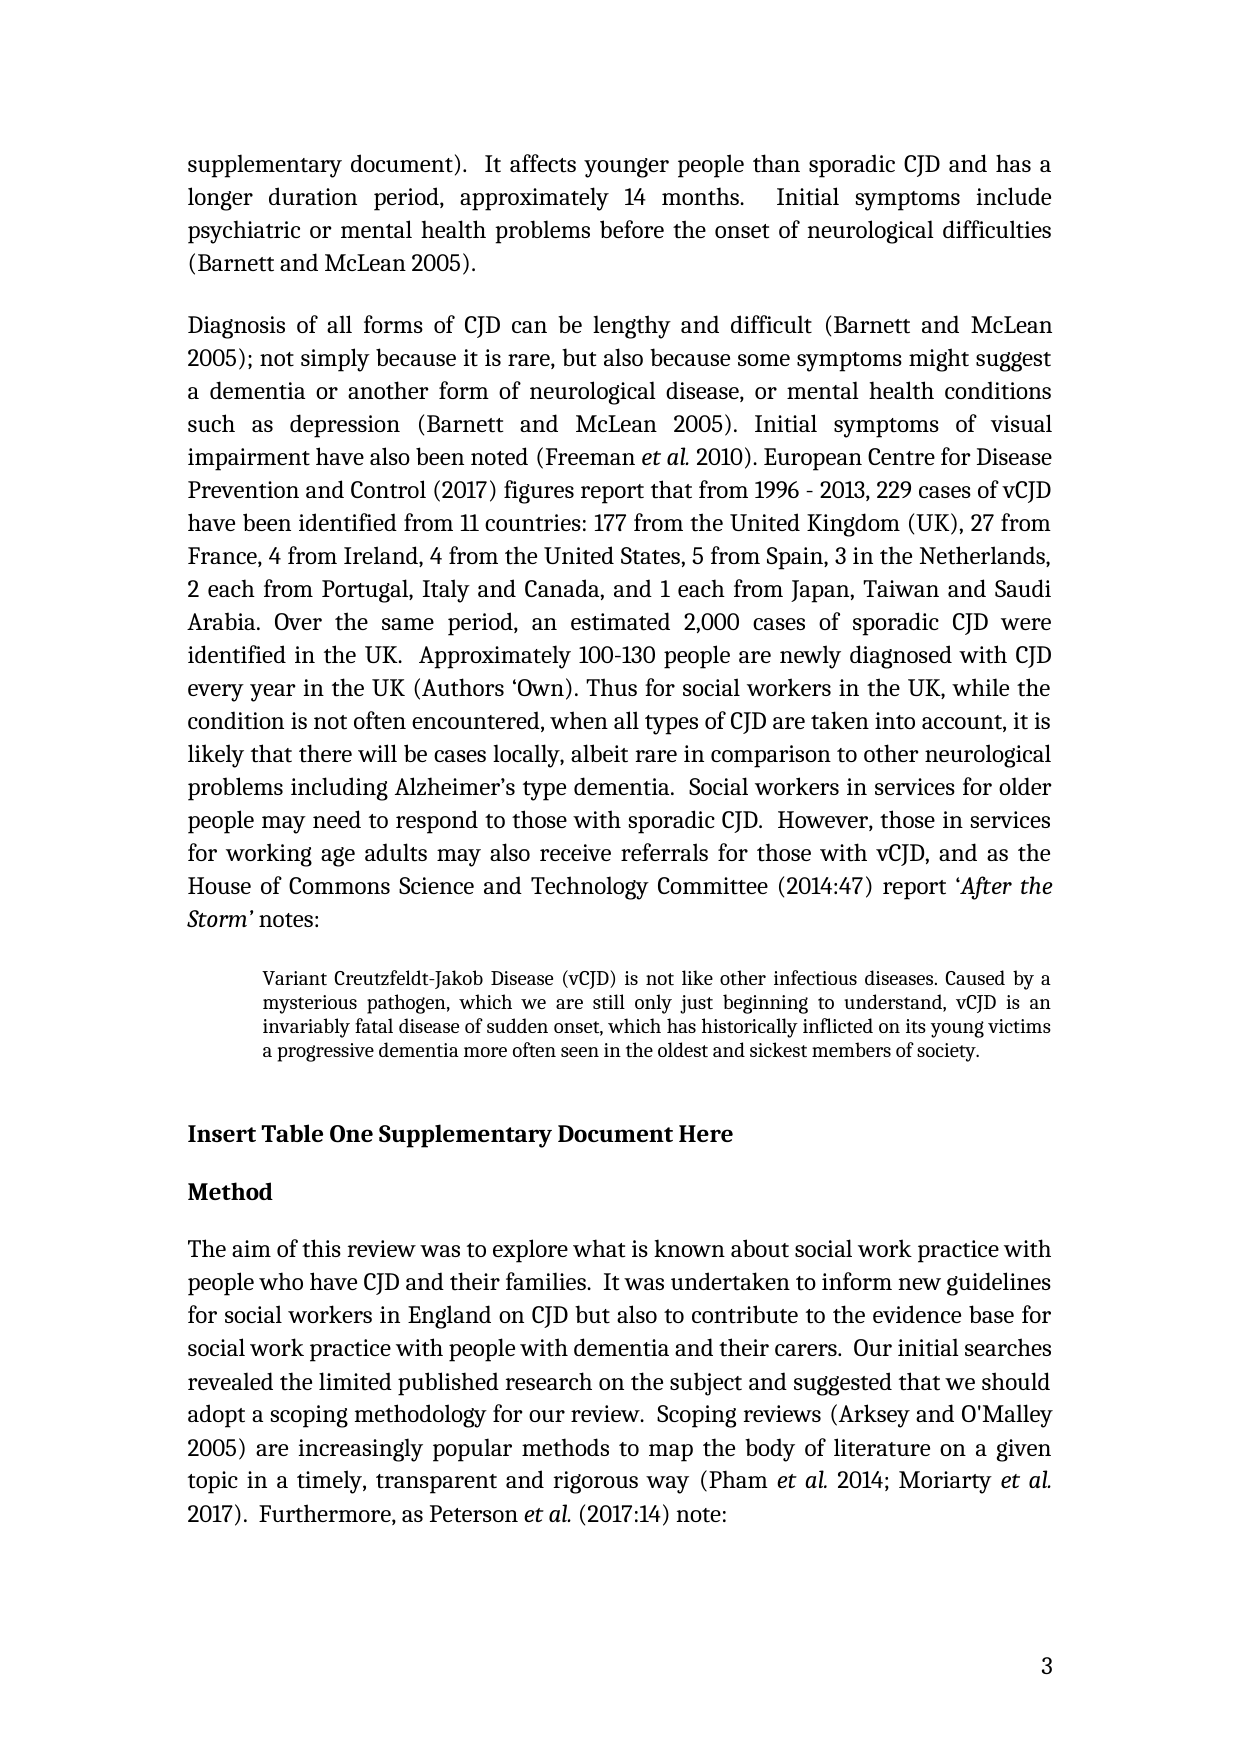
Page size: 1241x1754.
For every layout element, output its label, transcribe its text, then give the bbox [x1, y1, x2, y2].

text Diagnosis of all forms of CJD can be lengthy and difficult (Barnett and McLean 2005); not simply because it is rare, but also because some symptoms might suggest a dementia or another form of neurological disease, or mental health conditions such as depression (Barnett and McLean 2005). Initial symptoms of visual impairment have also been noted (Freeman et al. 2010). European Centre for Disease Prevention and Control (2017) figures report that from 1996 - 2013, 229 cases of vCJD have been identified from 11 countries: 177 from the United Kingdom (UK), 27 from France, 4 from Ireland, 4 from the United States, 5 from Spain, 3 in the Netherlands, 2 each from Portugal, Italy and Canada, and 1 each from Japan, Taiwan and Saudi Arabia. Over the same period, an estimated 2,000 cases of sporadic CJD were identified in the UK. Approximately 100-130 people are newly diagnosed with CJD every year in the UK (Authors ‘Own). Thus for social workers in the UK, while the condition is not often encountered, when all types of CJD are taken into account, it is likely that there will be cases locally, albeit rare in comparison to other neurological problems including Alzheimer’s type dementia. Social workers in services for older people may need to respond to those with sporadic CJD. However, those in services for working age adults may also receive referrals for those with vCJD, and as the House of Commons Science and Technology Committee (2014:47) report ‘After the Storm’ notes: [187, 311, 1053, 934]
text The aim of this review was to explore what is known about social work practice with people who have CJD and their families. It was undertaken to inform new guidelines for social workers in England on CJD but also to contribute to the evidence base for social work practice with people with dementia and their carers. Our initial searches revealed the limited published research on the subject and suggested that we should adopt a scoping methodology for our review. Scoping reviews (Arksey and O'Malley 2005) are increasingly popular methods to map the body of literature on a given topic in a timely, transparent and rigorous way (Pham et al. 2014; Moriarty et al. 2017). Furthermore, as Peterson et al. (2017:14) note: [187, 1235, 1053, 1528]
text Method [187, 1178, 1053, 1207]
text Variant Creutzfeldt-Jakob Disease (vCJD) is not like other infectious diseases. Caused by a mysterious pathogen, which we are still only just beginning to understand, vCJD is an invariably fatal disease of sudden onset, which has historically inflicted on its young victims a progressive dementia more often seen in the oldest and sickest members of society. [262, 967, 1053, 1063]
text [187, 150, 1053, 278]
text Insert Table One Supplementary Document Here [187, 1120, 1053, 1149]
